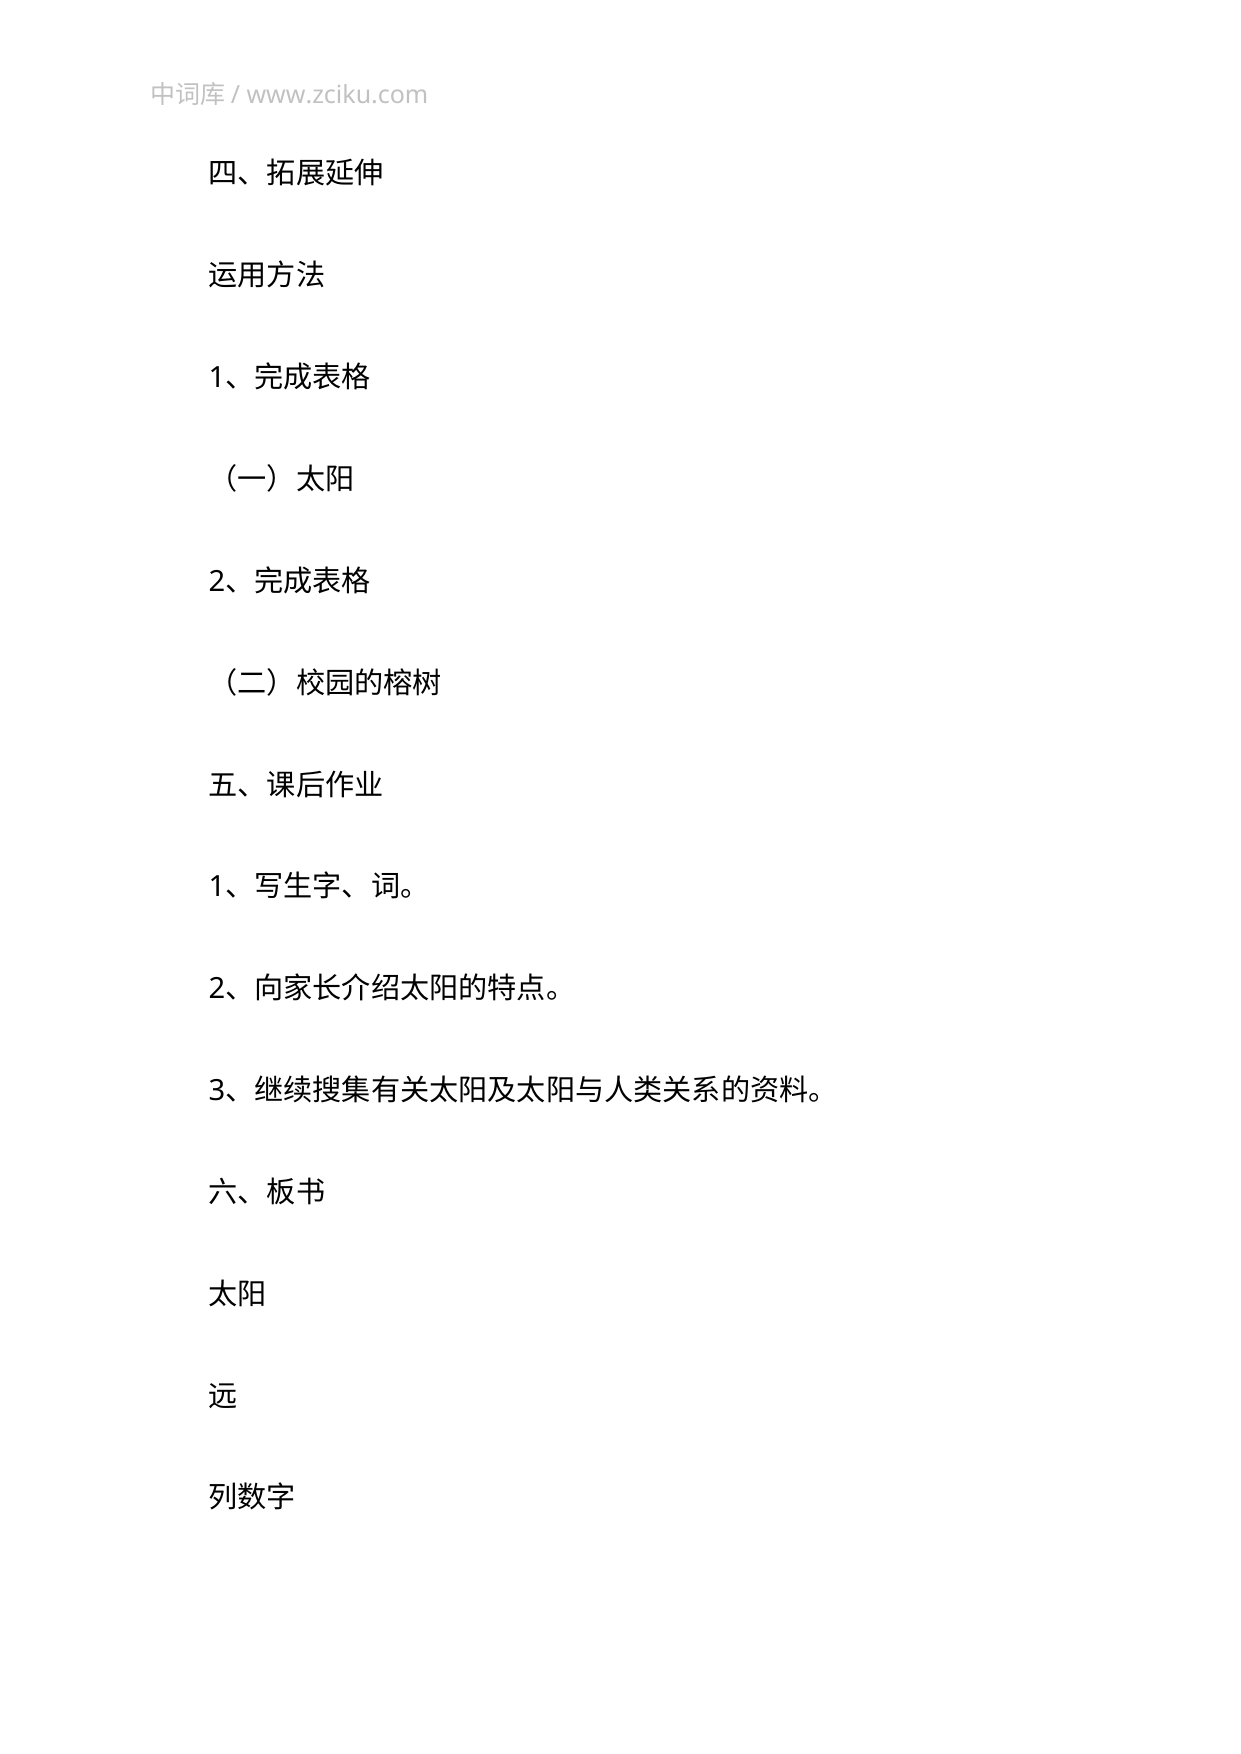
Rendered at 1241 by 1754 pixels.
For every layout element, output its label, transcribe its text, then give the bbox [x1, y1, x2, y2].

text 四、拓展延伸 [150, 150, 1090, 192]
text （二）校园的榕树 [150, 659, 1090, 702]
text 2、完成表格 [150, 557, 1090, 600]
text 1、写生字、词。 [150, 863, 1090, 905]
text 运用方法 [150, 252, 1090, 294]
text 五、课后作业 [150, 761, 1090, 803]
text 列数字 [150, 1474, 1090, 1516]
text 太阳 [150, 1271, 1090, 1313]
text 3、继续搜集有关太阳及太阳与人类关系的资料。 [150, 1067, 1090, 1109]
text 远 [150, 1372, 1090, 1414]
text （一）太阳 [150, 456, 1090, 498]
text 2、向家长介绍太阳的特点。 [150, 965, 1090, 1007]
text 六、板书 [150, 1169, 1090, 1211]
text 1、完成表格 [150, 353, 1090, 396]
